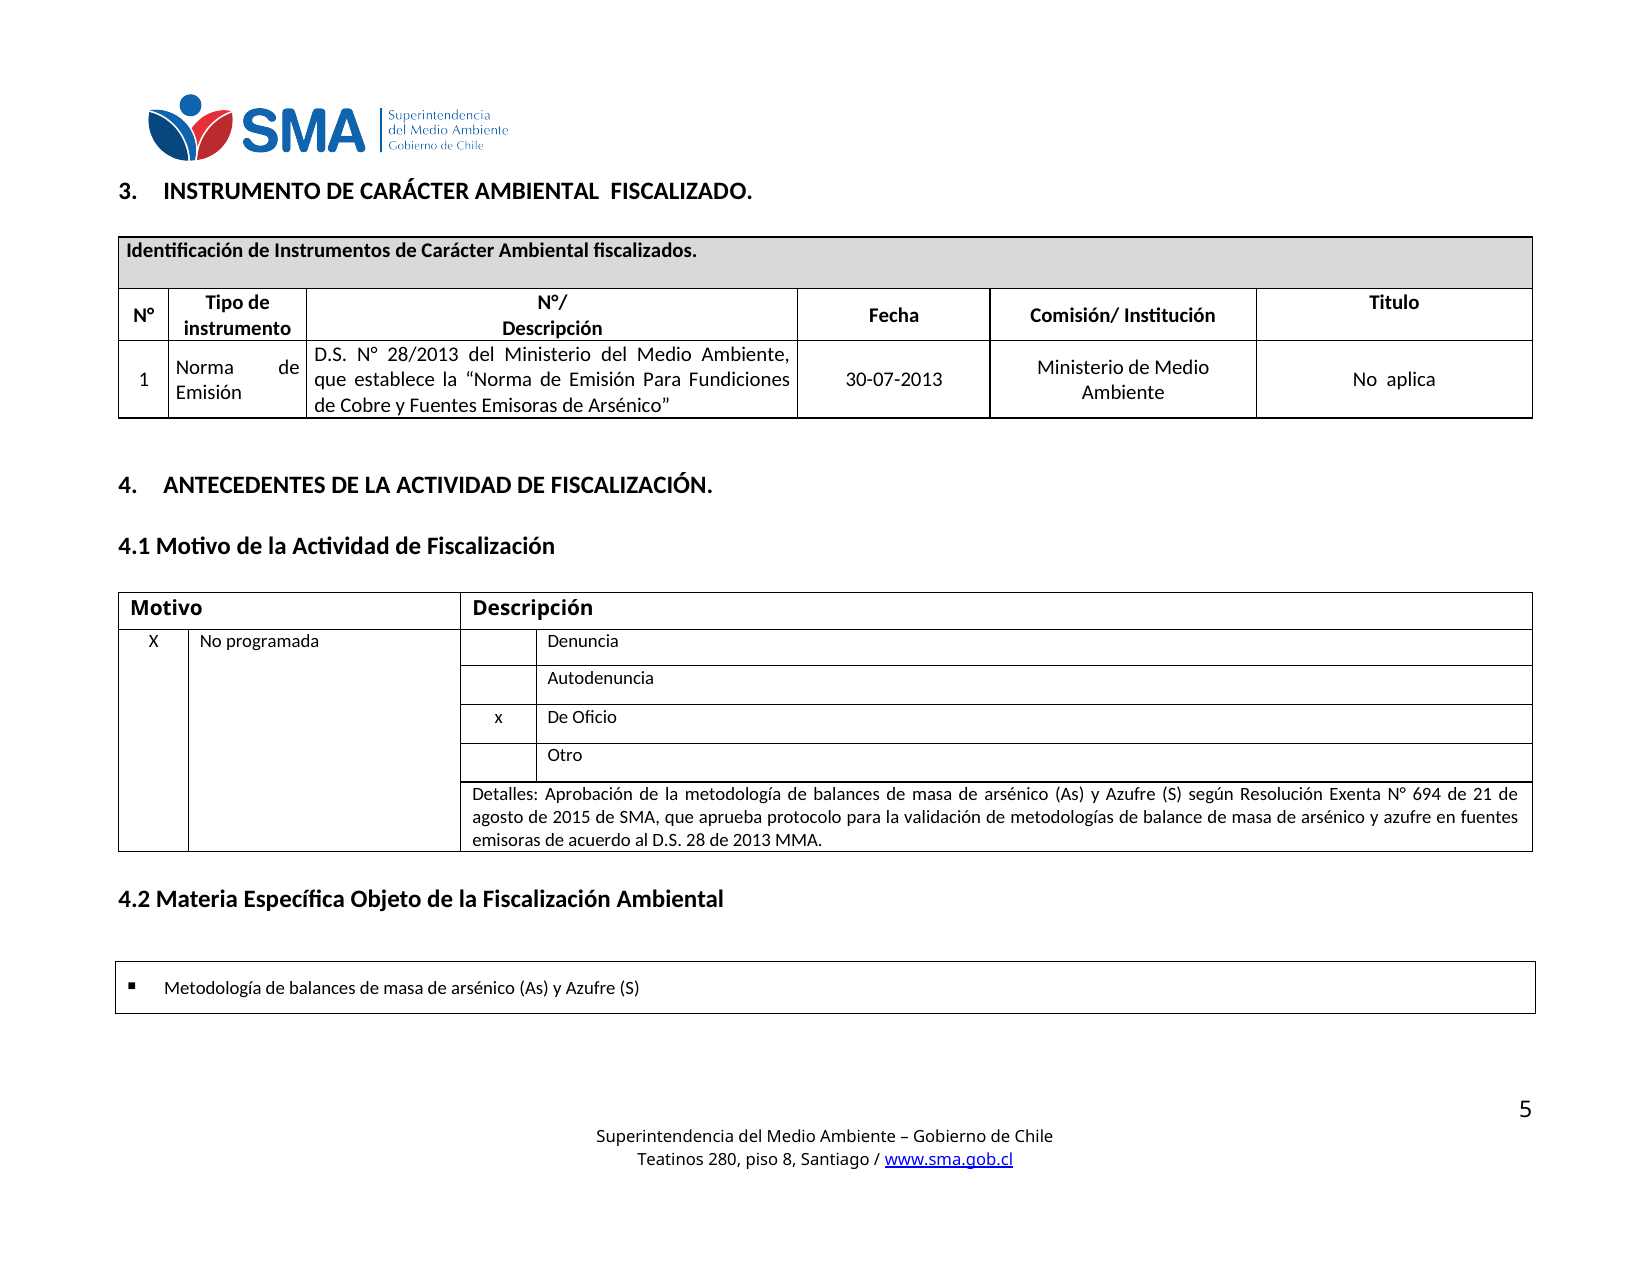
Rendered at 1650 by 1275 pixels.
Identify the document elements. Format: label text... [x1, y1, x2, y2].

table_cell Autodenuncia [537, 666, 1532, 704]
table_cell Comisión/ Institución [991, 289, 1256, 340]
table_cell N°/ Descripción [307, 289, 797, 340]
list INSTRUMENTO DE CARÁCTER AMBIENTAL FISCALIZADO. [118, 175, 1532, 206]
subtitle Motivo de la Actividad de Fiscalización [118, 530, 1532, 561]
table_cell [461, 744, 536, 781]
picture [118, 73, 528, 176]
table_cell x [461, 705, 536, 743]
subtitle Materia Específica Objeto de la Fiscalización Ambiental [118, 883, 1532, 914]
table_cell D.S. N° 28/2013 del Ministerio del Medio Ambiente, que establece la “Norma de Emisión Para Fundiciones de Cobre y Fuentes Emisoras de Arsénico” [307, 341, 797, 417]
table_header Motivo [119, 593, 460, 629]
table_cell Detalles: Aprobación de la metodología de balances de masa de arsénico (As) y Azufre (S) según Resolución Exenta N° 694 de 21 de agosto de 2015 de SMA, que aprueba protocolo para la validación de metodologías de balance de masa de arsénico y azufre en fuentes emisoras de acuerdo al D.S. 28 de 2013 MMA. [461, 783, 1532, 851]
table_cell Ministerio de Medio Ambiente [991, 341, 1256, 417]
table_cell No aplica [1257, 341, 1532, 417]
table_cell Titulo [1257, 289, 1532, 340]
table_cell Fecha [798, 289, 989, 340]
table_header Identificación de Instrumentos de Carácter Ambiental fiscalizados. [119, 238, 1532, 288]
table_cell Denuncia [537, 630, 1532, 665]
table_cell Tipo de instrumento [169, 289, 306, 340]
list ANTECEDENTES DE LA ACTIVIDAD DE FISCALIZACIÓN. [118, 469, 1532, 500]
table_cell [461, 630, 536, 665]
table_cell 30-07-2013 [798, 341, 989, 417]
table_cell X [119, 630, 188, 851]
table_cell 1 [119, 341, 168, 417]
table_cell [461, 666, 536, 704]
table_header Descripción [461, 593, 1532, 629]
table_cell N° [119, 289, 168, 340]
table_cell No programada [189, 630, 460, 851]
table_cell Otro [537, 744, 1532, 781]
table_header Metodología de balances de masa de arsénico (As) y Azufre (S) [116, 962, 1535, 1013]
table_cell Norma de Emisión [169, 341, 306, 417]
table_cell De Oficio [537, 705, 1532, 743]
